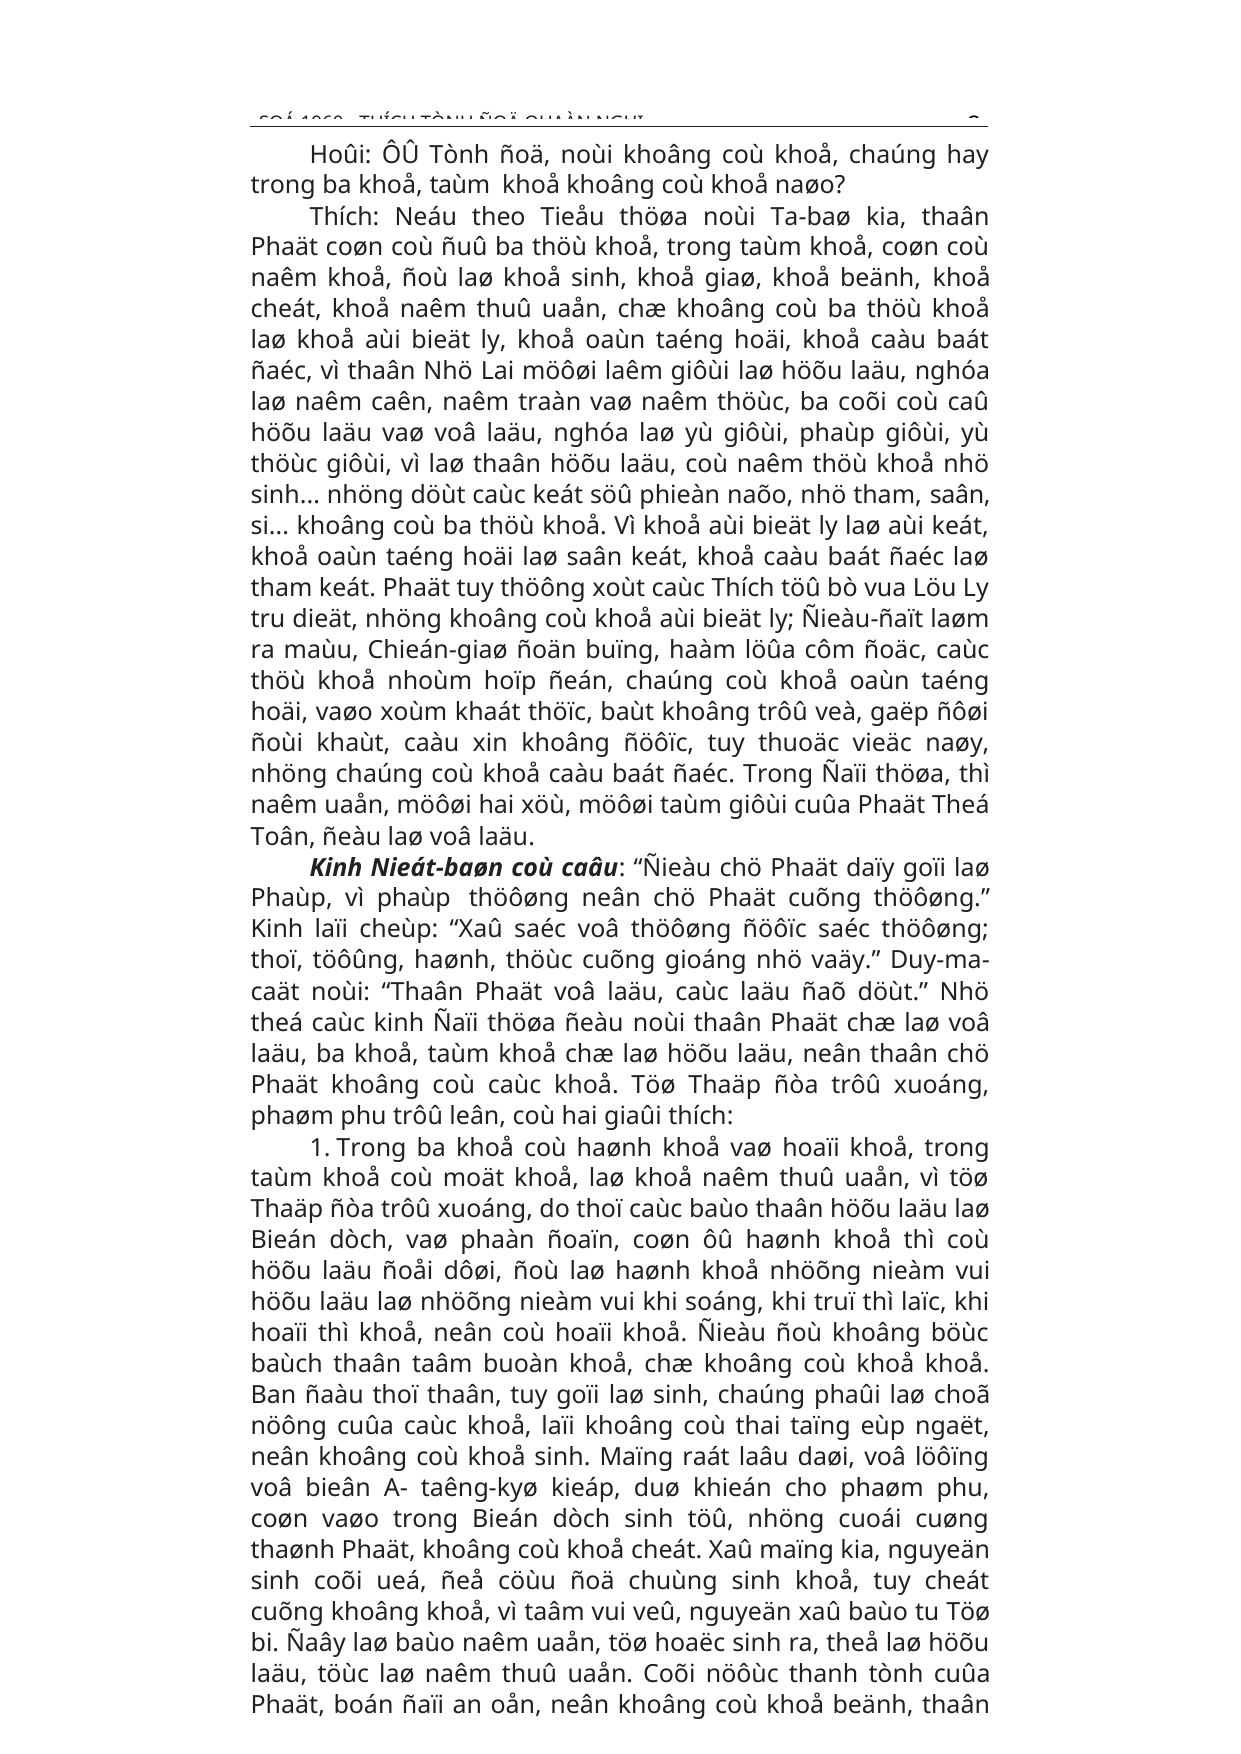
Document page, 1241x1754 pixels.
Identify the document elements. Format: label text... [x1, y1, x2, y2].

text Thích: Neáu theo Tieåu thöøa noùi Ta-baø kia, thaân Phaät coøn coù ñuû ba thöù khoå, trong taùm khoå, coøn coù naêm khoå, ñoù laø khoå sinh, khoå giaø, khoå beänh, khoå cheát, khoå naêm thuû uaån, chæ khoâng coù ba thöù khoå laø khoå aùi bieät ly, khoå oaùn taéng hoäi, khoå caàu baát ñaéc, vì thaân Nhö Lai möôøi laêm giôùi laø höõu laäu, nghóa laø naêm caên, naêm traàn vaø naêm thöùc, ba coõi coù caû höõu laäu vaø voâ laäu, nghóa laø yù giôùi, phaùp giôùi, yù thöùc giôùi, vì laø thaân höõu laäu, coù naêm thöù khoå nhö sinh... nhöng döùt caùc keát söû phieàn naõo, nhö tham, saân, si... khoâng coù ba thöù khoå. Vì khoå aùi bieät ly laø aùi keát, khoå oaùn taéng hoäi laø saân keát, khoå caàu baát ñaéc laø tham keát. Phaät tuy thöông xoùt caùc Thích töû bò vua Löu Ly tru dieät, nhöng khoâng coù khoå aùi bieät ly; Ñieàu-ñaït laøm ra maùu, Chieán-giaø ñoän buïng, haàm löûa côm ñoäc, caùc thöù khoå nhoùm hoïp ñeán, chaúng coù khoå oaùn taéng hoäi, vaøo xoùm khaát thöïc, baùt khoâng trôû veà, gaëp ñôøi ñoùi khaùt, caàu xin khoâng ñöôïc, tuy thuoäc vieäc naøy, nhöng chaúng coù khoå caàu baát ñaéc. Trong Ñaïi thöøa, thì naêm uaån, möôøi hai xöù, möôøi taùm giôùi cuûa Phaät Theá Toân, ñeàu laø voâ laäu. [250, 200, 990, 852]
text Hoûi: ÔÛ Tònh ñoä, noùi khoâng coù khoå, chaúng hay trong ba khoå, taùm khoå khoâng coù khoå naøo? [250, 138, 990, 200]
text Kinh Nieát-baøn coù caâu: “Ñieàu chö Phaät daïy goïi laø Phaùp, vì phaùp thöôøng neân chö Phaät cuõng thöôøng.” Kinh laïi cheùp: “Xaû saéc voâ thöôøng ñöôïc saéc thöôøng; thoï, töôûng, haønh, thöùc cuõng gioáng nhö vaäy.” Duy-ma- caät noùi: “Thaân Phaät voâ laäu, caùc laäu ñaõ döùt.” Nhö theá caùc kinh Ñaïi thöøa ñeàu noùi thaân Phaät chæ laø voâ laäu, ba khoå, taùm khoå chæ laø höõu laäu, neân thaân chö Phaät khoâng coù caùc khoå. Töø Thaäp ñòa trôû xuoáng, phaøm phu trôû leân, coù hai giaûi thích: [250, 852, 990, 1131]
